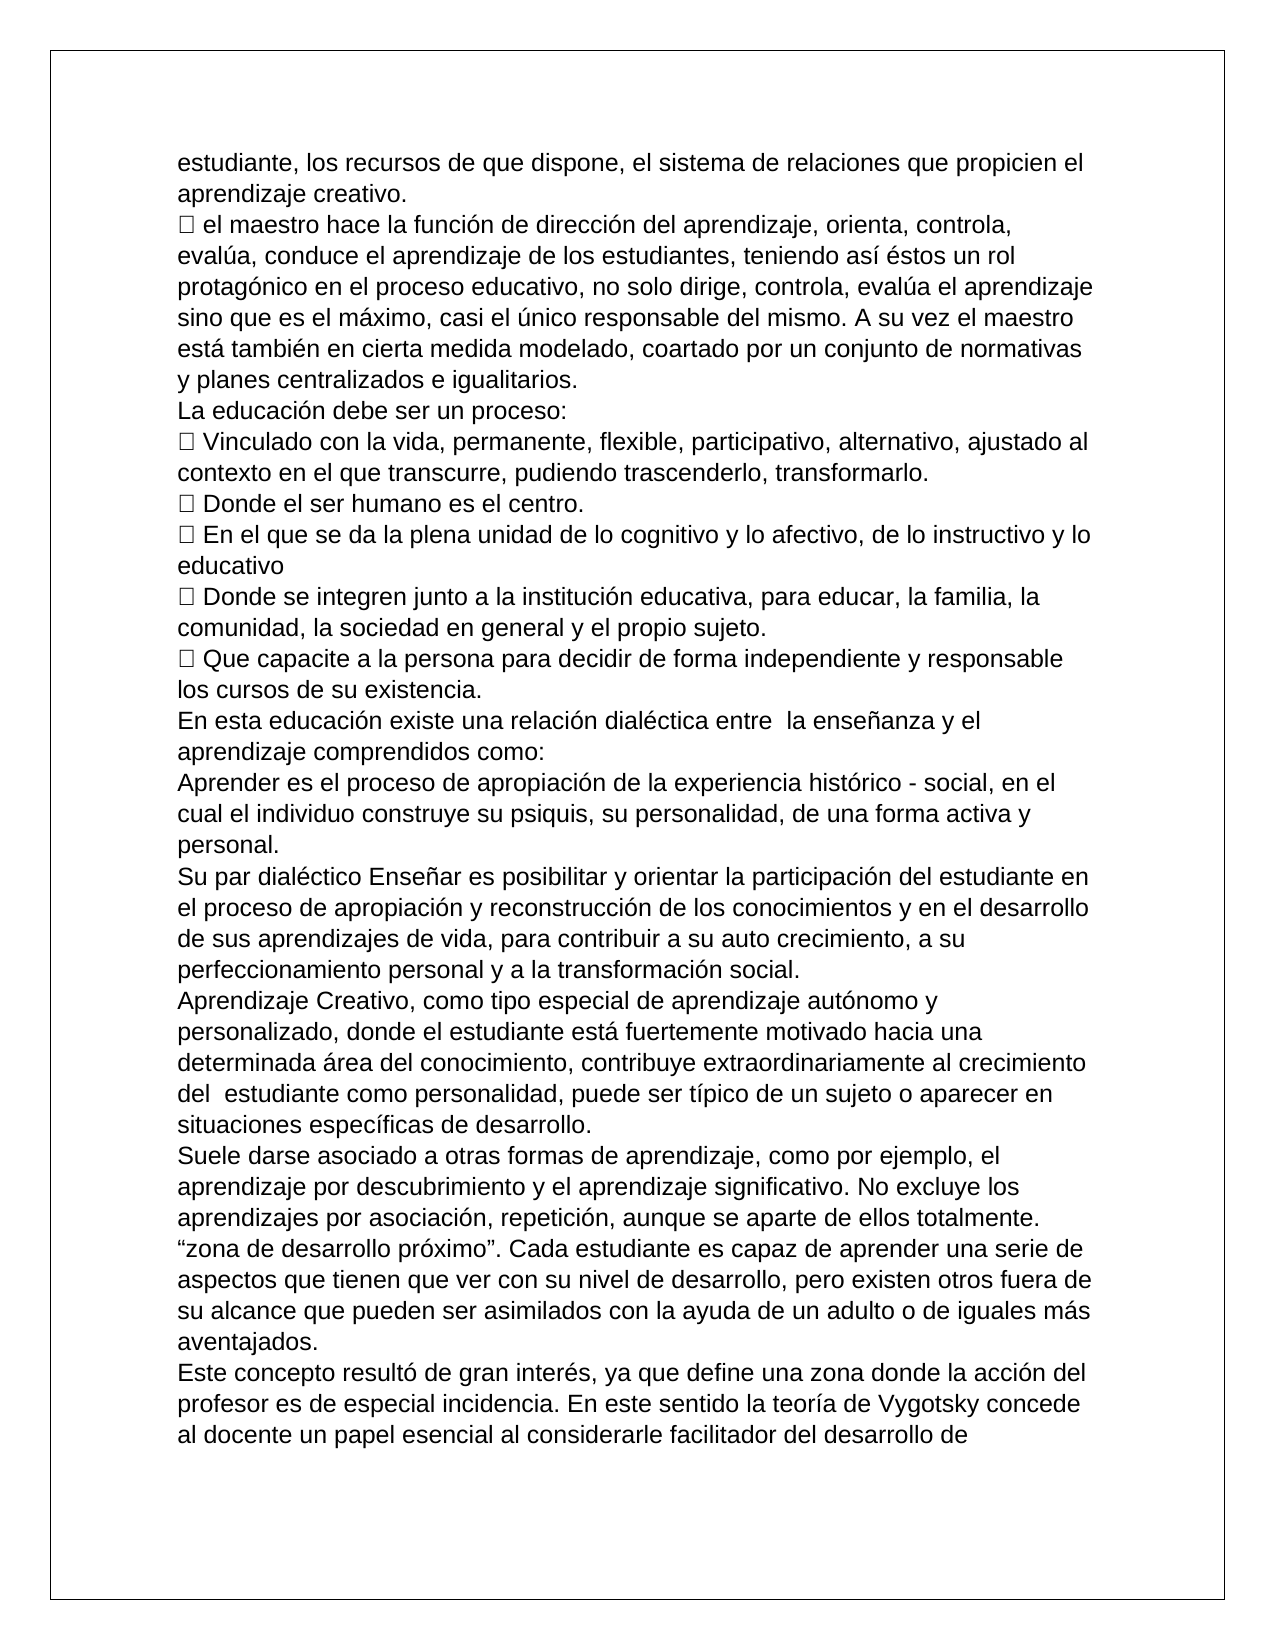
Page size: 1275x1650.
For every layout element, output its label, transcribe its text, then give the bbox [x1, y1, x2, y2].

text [177, 1358, 1098, 1449]
text En esta educación existe una relación dialéctica entre la enseñanza y el aprendizaje comprendidos como: [177, 706, 1098, 766]
text  el maestro hace la función de dirección del aprendizaje, orienta, controla, evalúa, conduce el aprendizaje de los estudiantes, teniendo así éstos un rol protagónico en el proceso educativo, no solo dirige, controla, evalúa el aprendizaje sino que es el máximo, casi el único responsable del mismo. A su vez el maestro está también en cierta medida modelado, coartado por un conjunto de normativas y planes centralizados e igualitarios. [177, 209, 1098, 393]
text  Donde el ser humano es el centro. [177, 489, 1098, 518]
text  Donde se integren junto a la institución educativa, para educar, la familia, la comunidad, la sociedad en general y el propio sujeto. [177, 582, 1098, 642]
text Aprendizaje Creativo, como tipo especial de aprendizaje autónomo y personalizado, donde el estudiante está fuertemente motivado hacia una determinada área del conocimiento, contribuye extraordinariamente al crecimiento del estudiante como personalidad, puede ser típico de un sujeto o aparecer en situaciones específicas de desarrollo. [177, 986, 1098, 1138]
text  Vinculado con la vida, permanente, flexible, participativo, alternativo, ajustado al contexto en el que transcurre, pudiendo trascenderlo, transformarlo. [177, 427, 1098, 487]
text Aprender es el proceso de apropiación de la experiencia histórico - social, en el cual el individuo construye su psiquis, su personalidad, de una forma activa y personal. [177, 768, 1098, 859]
text  En el que se da la plena unidad de lo cognitivo y lo afectivo, de lo instructivo y lo educativo [177, 520, 1098, 580]
text Suele darse asociado a otras formas de aprendizaje, como por ejemplo, el aprendizaje por descubrimiento y el aprendizaje significativo. No excluye los aprendizajes por asociación, repetición, aunque se aparte de ellos totalmente. [177, 1141, 1098, 1232]
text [177, 147, 1098, 207]
text Su par dialéctico Enseñar es posibilitar y orientar la participación del estudiante en el proceso de apropiación y reconstrucción de los conocimientos y en el desarrollo de sus aprendizajes de vida, para contribuir a su auto crecimiento, a su perfeccionamiento personal y a la transformación social. [177, 861, 1098, 983]
text “zona de desarrollo próximo”. Cada estudiante es capaz de aprender una serie de aspectos que tienen que ver con su nivel de desarrollo, pero existen otros fuera de su alcance que pueden ser asimilados con la ayuda de un adulto o de iguales más aventajados. [177, 1234, 1098, 1356]
text La educación debe ser un proceso: [177, 396, 1098, 424]
text  Que capacite a la persona para decidir de forma independiente y responsable los cursos de su existencia. [177, 644, 1098, 704]
